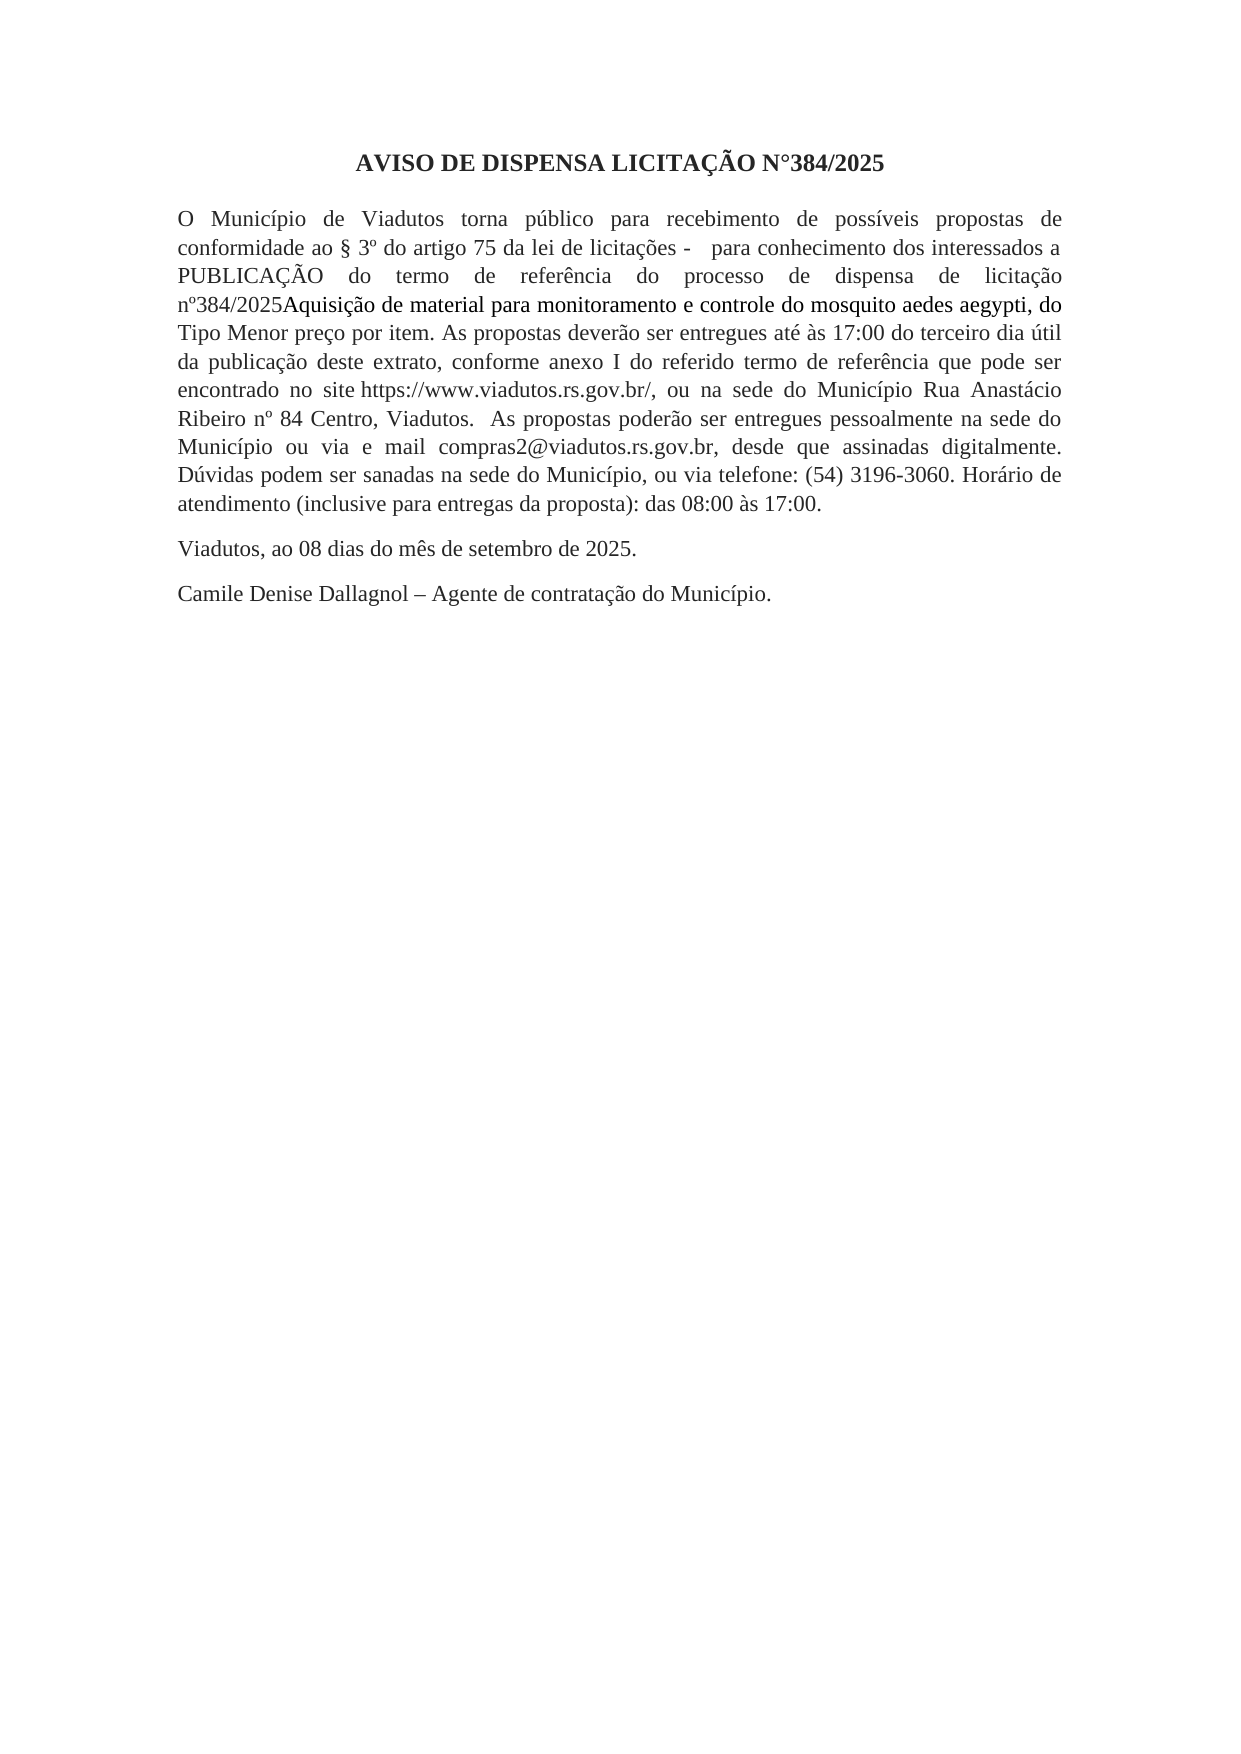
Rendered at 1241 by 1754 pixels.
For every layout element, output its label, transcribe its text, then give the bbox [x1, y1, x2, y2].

text O Município de Viadutos torna público para recebimento de possíveis propostas de conformidade ao § 3º do artigo 75 da lei de licitações - para conhecimento dos interessados a PUBLICAÇÃO do termo de referência do processo de dispensa de licitação nº384/2025Aquisição de material para monitoramento e controle do mosquito aedes aegypti, do Tipo Menor preço por item. As propostas deverão ser entregues até às 17:00 do terceiro dia útil da publicação deste extrato, conforme anexo I do referido termo de referência que pode ser encontrado no site https://www.viadutos.rs.gov.br/, ou na sede do Município Rua Anastácio Ribeiro nº 84 Centro, Viadutos. As propostas poderão ser entregues pessoalmente na sede do Município ou via e mail compras2@viadutos.rs.gov.br, desde que assinadas digitalmente. Dúvidas podem ser sanadas na sede do Município, ou via telefone: (54) 3196-3060. Horário de atendimento (inclusive para entregas da proposta): das 08:00 às 17:00. [177, 206, 1063, 516]
text AVISO DE DISPENSA LICITAÇÃO N°384/2025 [177, 148, 1063, 176]
text Camile Denise Dallagnol – Agente de contratação do Município. [177, 580, 1063, 606]
text Viadutos, ao 08 dias do mês de setembro de 2025. [177, 535, 1063, 561]
